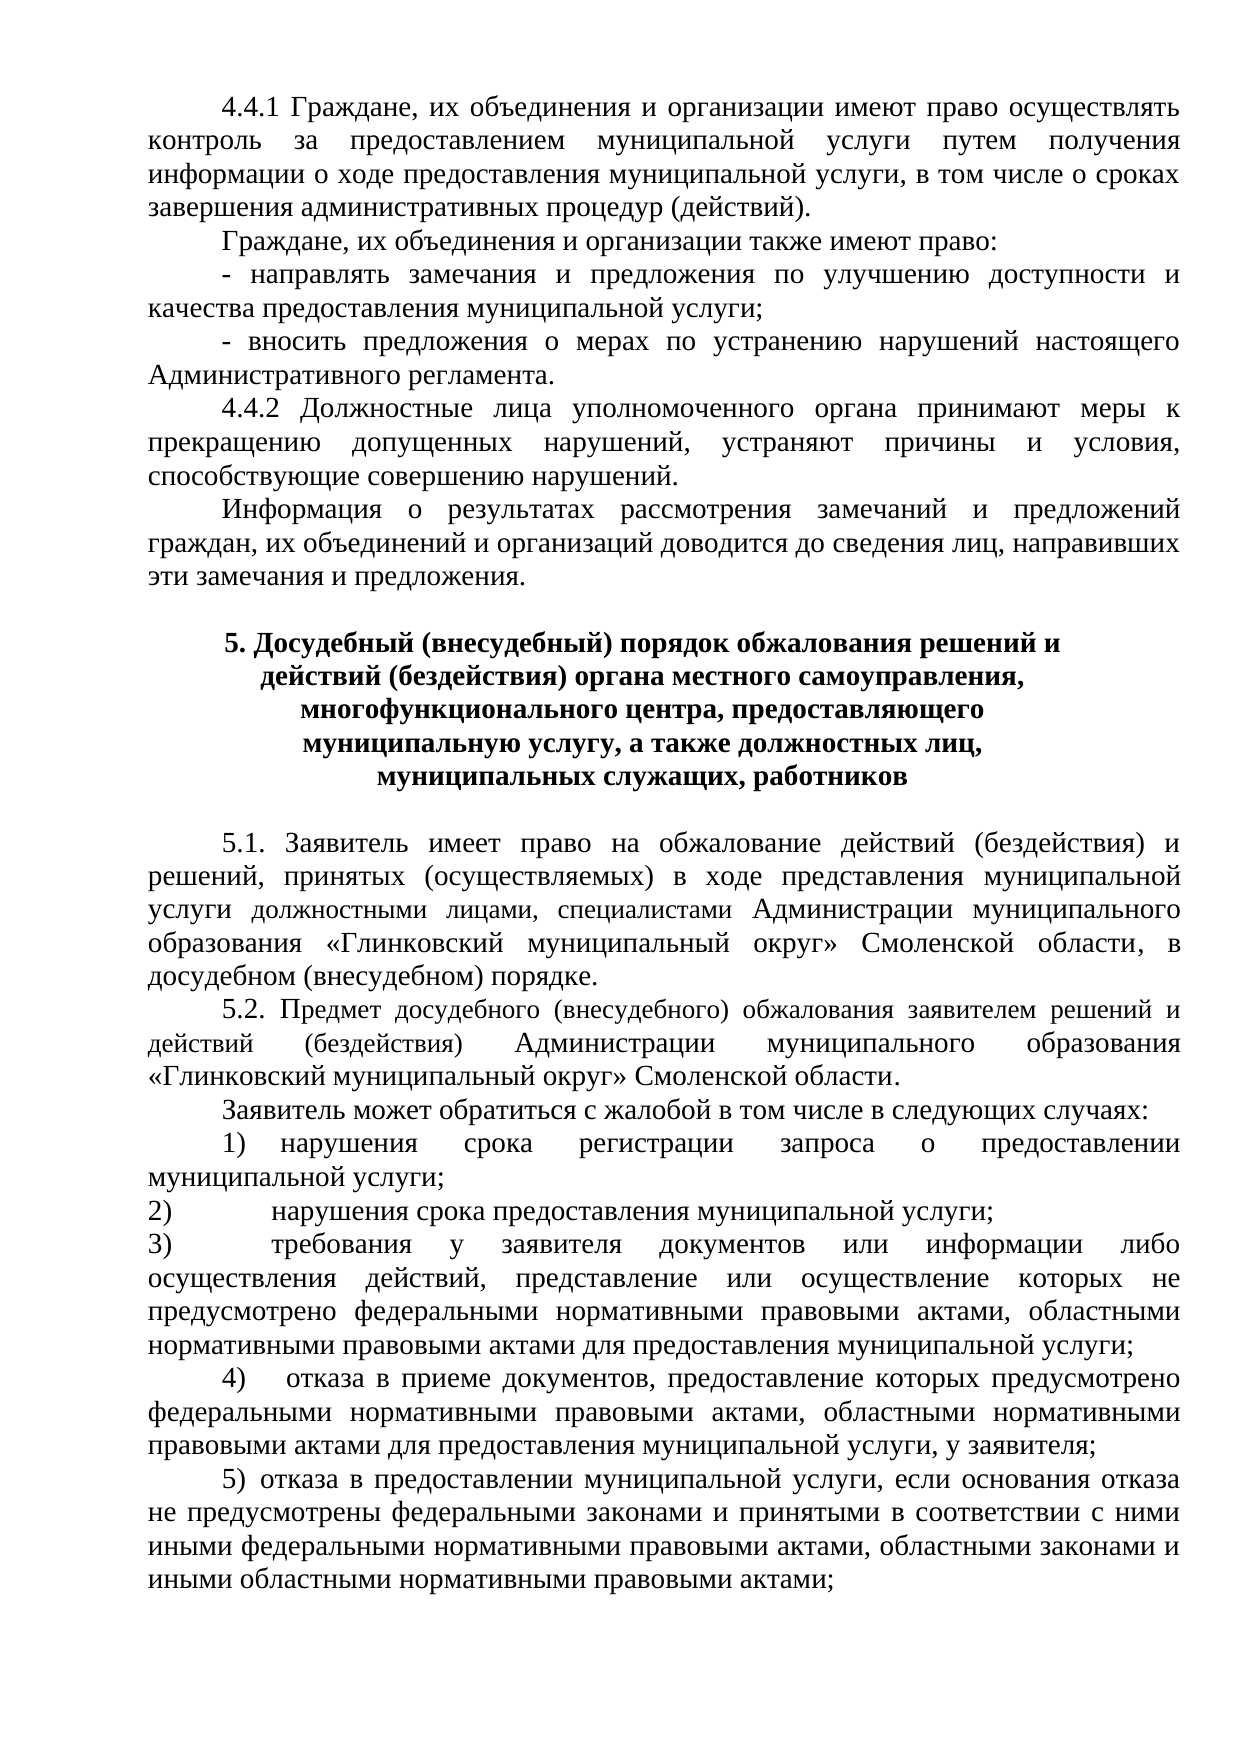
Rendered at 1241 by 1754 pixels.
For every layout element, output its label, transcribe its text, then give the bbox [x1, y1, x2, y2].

text Информация о результатах рассмотрения замечаний и предложений граждан, их объединений и организаций доводится до сведения лиц, направивших эти замечания и предложения. [148, 491, 1181, 592]
text Заявитель может обратиться с жалобой в том числе в следующих случаях: [148, 1092, 1181, 1126]
text 4) отказа в приеме документов, предоставление которых предусмотрено федеральными нормативными правовыми актами, областными нормативными правовыми актами для предоставления муниципальной услуги, у заявителя; [148, 1360, 1181, 1461]
list требования у заявителя документов или информации либо осуществления действий, представление или осуществление которых не предусмотрено федеральными нормативными правовыми актами, областными нормативными правовыми актами для предоставления муниципальной услуги; [148, 1226, 1181, 1360]
text Граждане, их объединения и организации также имеют право: [148, 223, 1181, 256]
list нарушения срока предоставления муниципальной услуги; [148, 1193, 1181, 1226]
text - направлять замечания и предложения по улучшению доступности и качества предоставления муниципальной услуги; [148, 256, 1181, 323]
text 4.4.2 Должностные лица уполномоченного органа принимают меры к прекращению допущенных нарушений, устраняют причины и условия, способствующие совершению нарушений. [148, 391, 1181, 491]
text 5) отказа в предоставлении муниципальной услуги, если основания отказа не предусмотрены федеральными законами и принятыми в соответствии с ними иными федеральными нормативными правовыми актами, областными законами и иными областными нормативными правовыми актами; [148, 1461, 1181, 1595]
text 5. Досудебный (внесудебный) порядок обжалования решений и действий (бездействия) органа местного самоуправления, многофункционального центра, предоставляющего муниципальную услугу, а также должностных лиц, муниципальных служащих, работников [222, 625, 1063, 792]
text 5.2. Предмет досудебного (внесудебного) обжалования заявителем решений и действий (бездействия) Администрации муниципального образования «Глинковский муниципальный округ» Смоленской области. [148, 992, 1181, 1092]
text 1) нарушения срока регистрации запроса о предоставлении муниципальной услуги; [148, 1126, 1181, 1193]
text 5.1. Заявитель имеет право на обжалование действий (бездействия) и решений, принятых (осуществляемых) в ходе представления муниципальной услуги должностными лицами, специалистами Администрации муниципального образования «Глинковский муниципальный округ» Смоленской области, в досудебном (внесудебном) порядке. [148, 825, 1181, 992]
text - вносить предложения о мерах по устранению нарушений настоящего Административного регламента. [148, 323, 1181, 391]
text 4.4.1 Граждане, их объединения и организации имеют право осуществлять контроль за предоставлением муниципальной услуги путем получения информации о ходе предоставления муниципальной услуги, в том числе о сроках завершения административных процедур (действий). [148, 89, 1181, 223]
